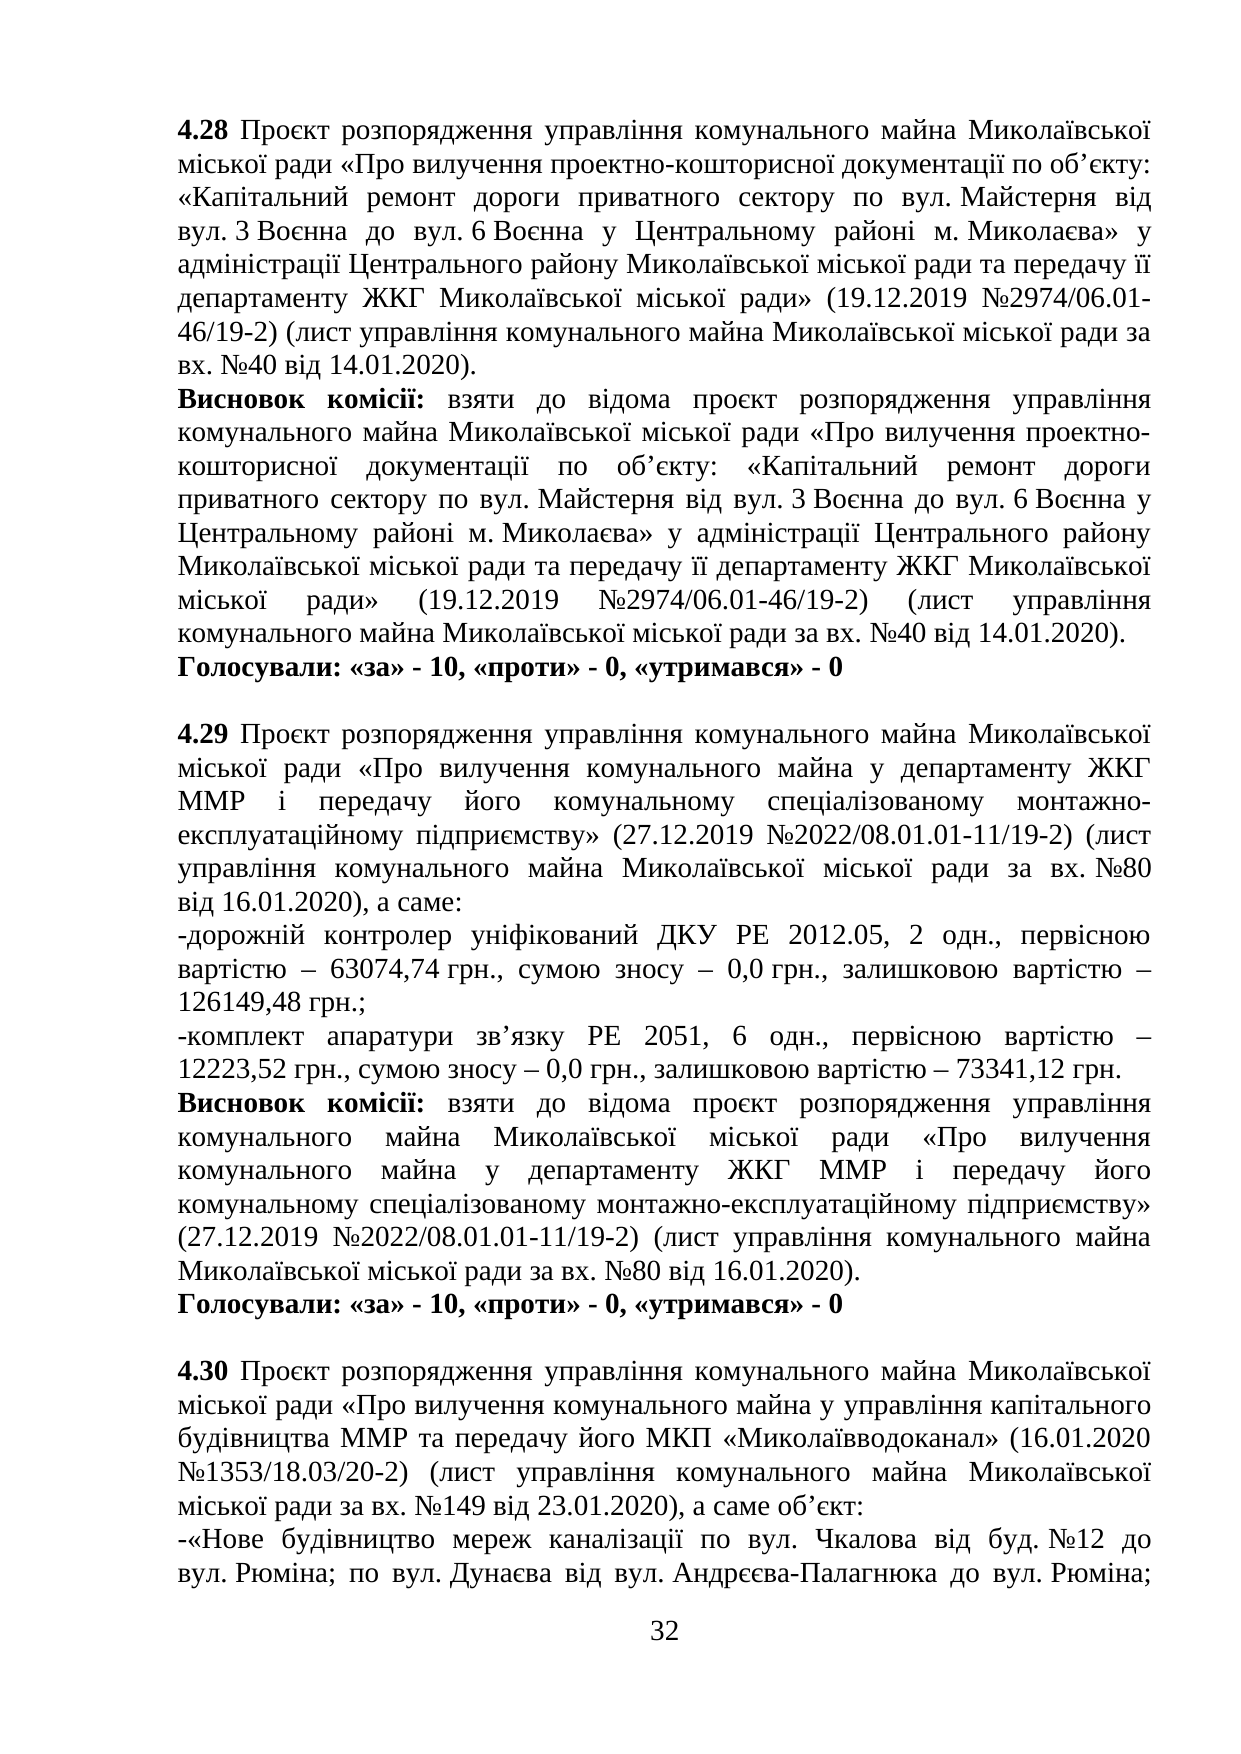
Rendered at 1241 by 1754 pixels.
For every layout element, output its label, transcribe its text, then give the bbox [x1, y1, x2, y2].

text 4.29 Проєкт розпорядження управління комунального майна Миколаївської міської ради «Про вилучення комунального майна у департаменту ЖКГ ММР і передачу його комунальному спеціалізованому монтажно-експлуатаційному підприємству» (27.12.2019 №2022/08.01.01-11/19-2) (лист управління комунального майна Миколаївської міської ради за вх. №80 від 16.01.2020), а саме: [177, 716, 1152, 917]
text Голосували: «за» - 10, «проти» - 0, «утримався» - 0 [177, 649, 1152, 683]
text Висновок комісії: взяти до відома проєкт розпорядження управління комунального майна Миколаївської міської ради «Про вилучення комунального майна у департаменту ЖКГ ММР і передачу його комунальному спеціалізованому монтажно-експлуатаційному підприємству» (27.12.2019 №2022/08.01.01-11/19-2) (лист управління комунального майна Миколаївської міської ради за вх. №80 від 16.01.2020). [177, 1085, 1152, 1286]
text 4.30 Проєкт розпорядження управління комунального майна Миколаївської міської ради «Про вилучення комунального майна у управління капітального будівництва ММР та передачу його МКП «Миколаївводоканал» (16.01.2020 №1353/18.03/20-2) (лист управління комунального майна Миколаївської міської ради за вх. №149 від 23.01.2020), а саме об’єкт: [177, 1353, 1152, 1521]
text -комплект апаратури зв’язку РЕ 2051, 6 одн., первісною вартістю – 12223,52 грн., сумою зносу – 0,0 грн., залишковою вартістю – 73341,12 грн. [177, 1018, 1152, 1085]
text 4.28 Проєкт розпорядження управління комунального майна Миколаївської міської ради «Про вилучення проектно-кошторисної документації по об’єкту: «Капітальний ремонт дороги приватного сектору по вул. Майстерня від вул. 3 Воєнна до вул. 6 Воєнна у Центральному районі м. Миколаєва» у адміністрації Центрального району Миколаївської міської ради та передачу її департаменту ЖКГ Миколаївської міської ради» (19.12.2019 №2974/06.01-46/19-2) (лист управління комунального майна Миколаївської міської ради за вх. №40 від 14.01.2020). [177, 112, 1152, 381]
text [177, 1521, 1152, 1588]
text Висновок комісії: взяти до відома проєкт розпорядження управління комунального майна Миколаївської міської ради «Про вилучення проектно-кошторисної документації по об’єкту: «Капітальний ремонт дороги приватного сектору по вул. Майстерня від вул. 3 Воєнна до вул. 6 Воєнна у Центральному районі м. Миколаєва» у адміністрації Центрального району Миколаївської міської ради та передачу її департаменту ЖКГ Миколаївської міської ради» (19.12.2019 №2974/06.01-46/19-2) (лист управління комунального майна Миколаївської міської ради за вх. №40 від 14.01.2020). [177, 381, 1152, 649]
text Голосували: «за» - 10, «проти» - 0, «утримався» - 0 [177, 1286, 1152, 1320]
text -дорожній контролер уніфікований ДКУ РЕ 2012.05, 2 одн., первісною вартістю – 63074,74 грн., сумою зносу – 0,0 грн., залишковою вартістю – 126149,48 грн.; [177, 917, 1152, 1018]
